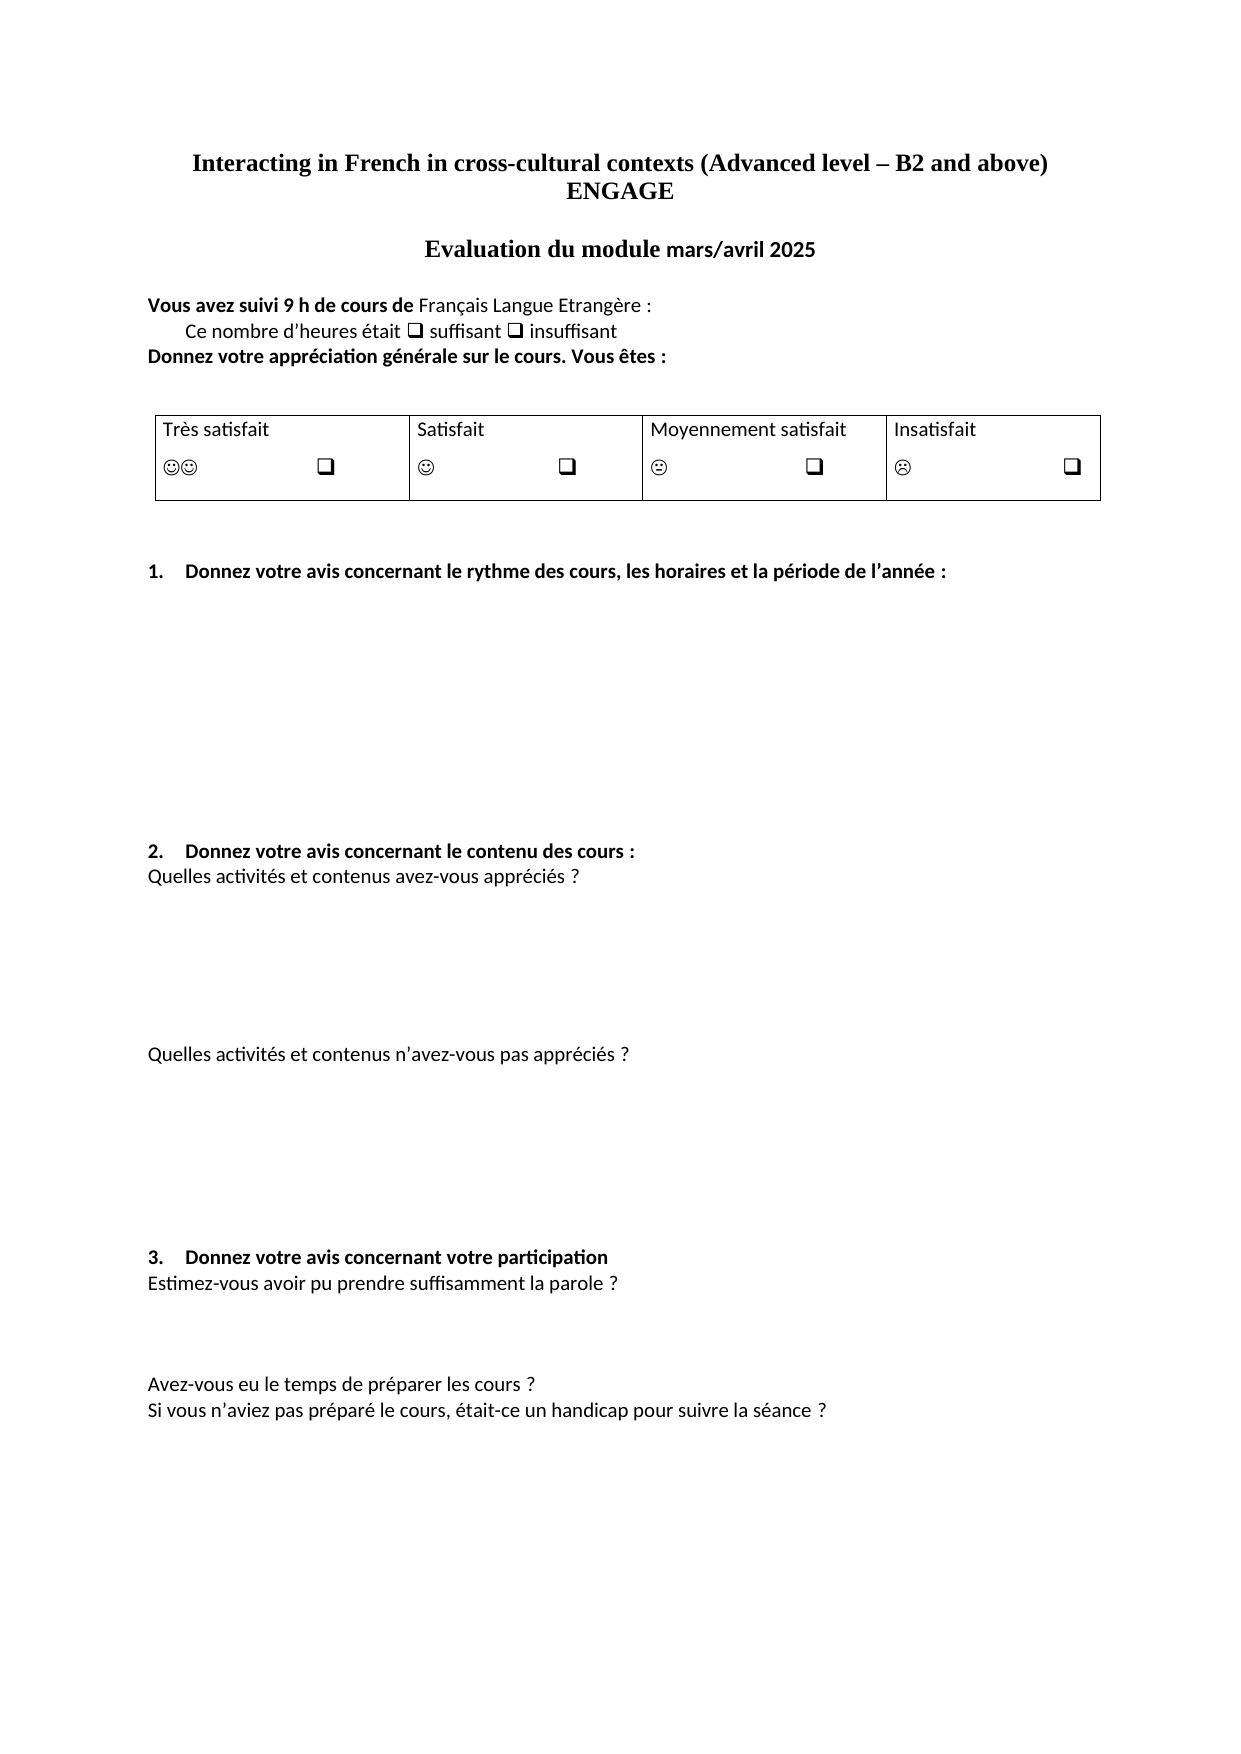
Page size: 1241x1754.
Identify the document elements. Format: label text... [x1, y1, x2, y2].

table_header Satisfait [410, 416, 642, 499]
list Avez-vous eu le temps de préparer les cours ? [148, 1372, 1093, 1397]
table_header Insatisfait [887, 416, 1100, 499]
list Estimez-vous avoir pu prendre suffisamment la parole ? [148, 1270, 1093, 1295]
text Quelles activités et contenus n’avez-vous pas appréciés ? [148, 1041, 1093, 1067]
text Ce nombre d’heures était suffisant insuffisant [148, 318, 1093, 343]
list Donnez votre avis concernant le rythme des cours, les horaires et la période de l’année : [148, 558, 1093, 584]
text Evaluation du module mars/avril 2025 [148, 234, 1093, 263]
text Quelles activités et contenus avez-vous appréciés ? [148, 863, 1093, 889]
list Donnez votre avis concernant votre participation [148, 1244, 1093, 1270]
list Donnez votre appréciation générale sur le cours. Vous êtes : [148, 343, 1093, 369]
table_header Très satisfait [156, 416, 409, 499]
list Si vous n’aviez pas préparé le cours, était-ce un handicap pour suivre la séance ? [148, 1397, 1093, 1422]
table_header Moyennement satisfait [643, 416, 886, 499]
text Vous avez suivi 9 h de cours de Français Langue Etrangère : [148, 292, 1093, 318]
text Interacting in French in cross-cultural contexts (Advanced level – B2 and above) ENGAGE [148, 148, 1093, 205]
list Donnez votre avis concernant le contenu des cours : [148, 838, 1093, 863]
